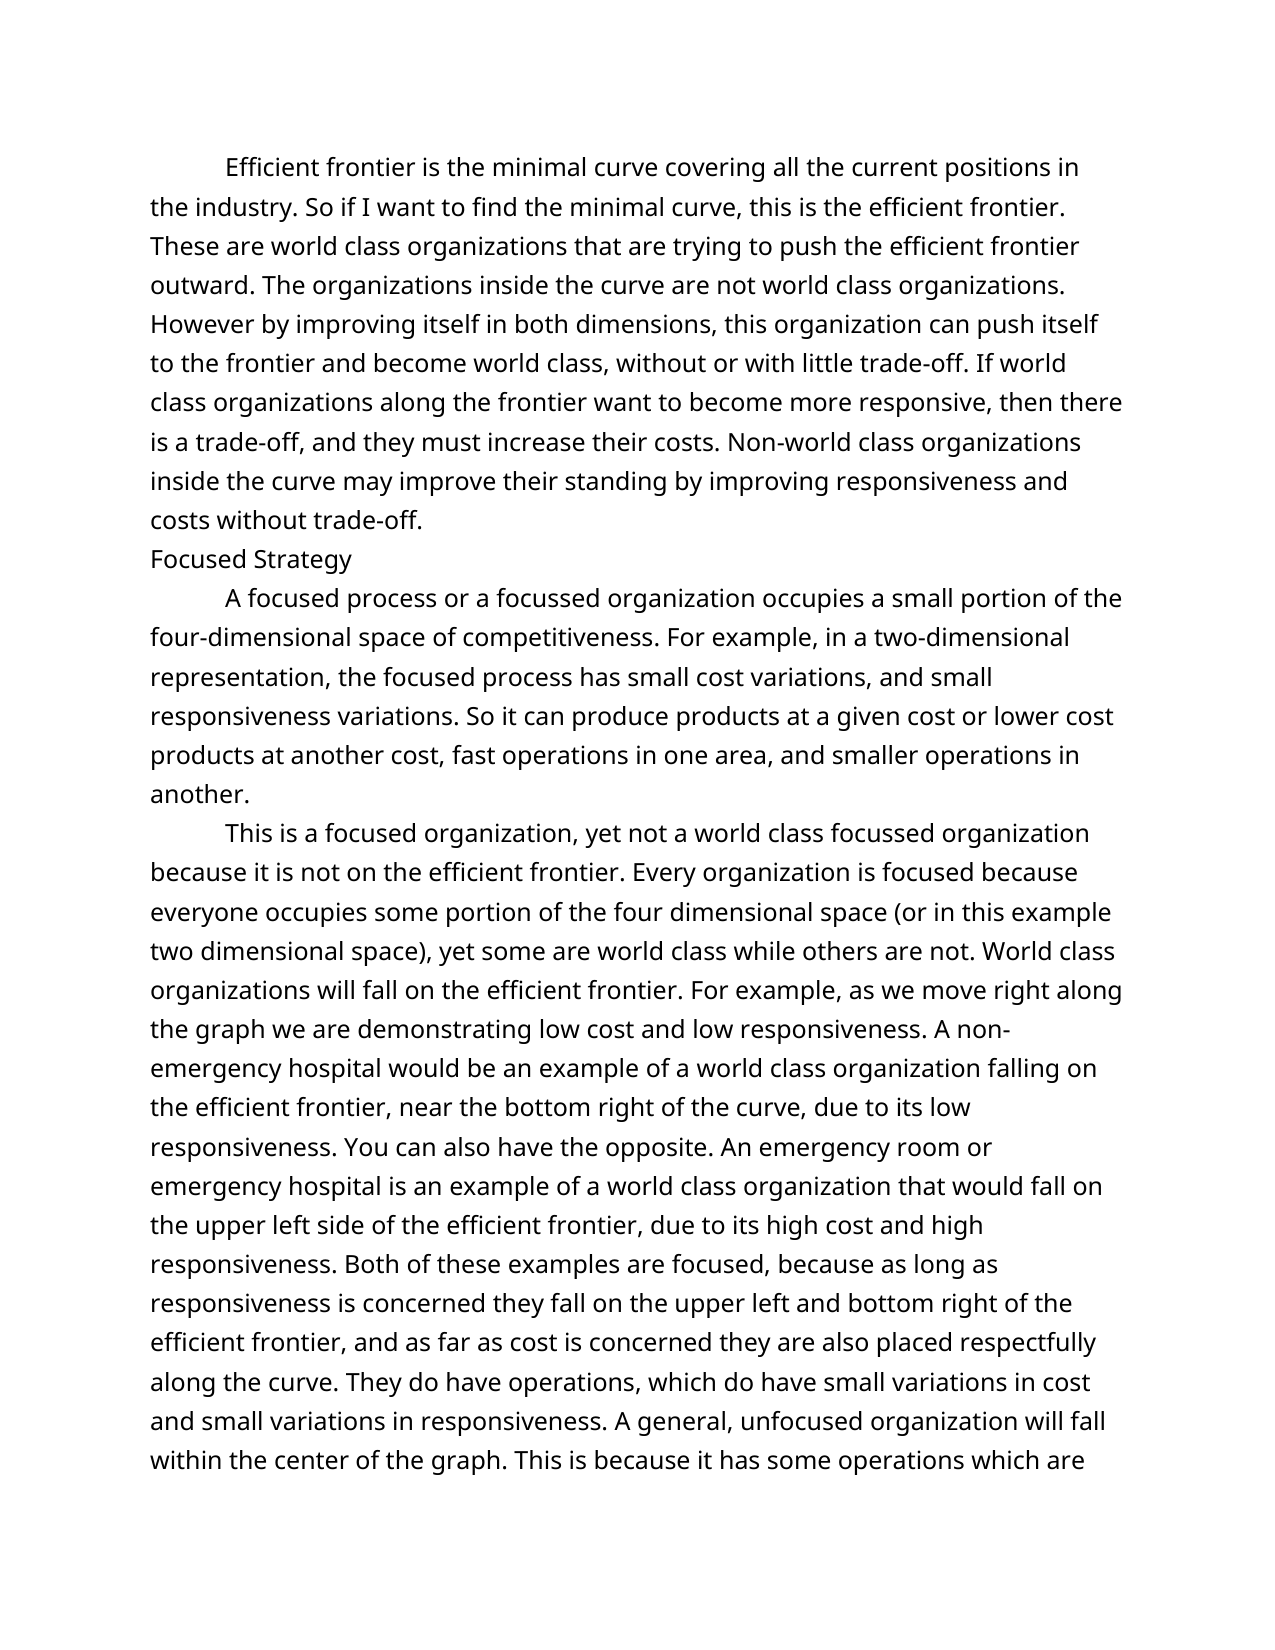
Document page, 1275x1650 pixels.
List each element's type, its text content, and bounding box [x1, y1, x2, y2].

text Focused Strategy [150, 542, 1125, 576]
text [150, 816, 1125, 1477]
text A focused process or a focussed organization occupies a small portion of the four-dimensional space of competitiveness. For example, in a two-dimensional representation, the focused process has small cost variations, and small responsiveness variations. So it can produce products at a given cost or lower cost products at another cost, fast operations in one area, and smaller operations in another. [150, 581, 1125, 811]
text Efficient frontier is the minimal curve covering all the current positions in the industry. So if I want to find the minimal curve, this is the efficient frontier. These are world class organizations that are trying to push the efficient frontier outward. The organizations inside the curve are not world class organizations. However by improving itself in both dimensions, this organization can push itself to the frontier and become world class, without or with little trade-off. If world class organizations along the frontier want to become more responsive, then there is a trade-off, and they must increase their costs. Non-world class organizations inside the curve may improve their standing by improving responsiveness and costs without trade-off. [150, 150, 1125, 537]
